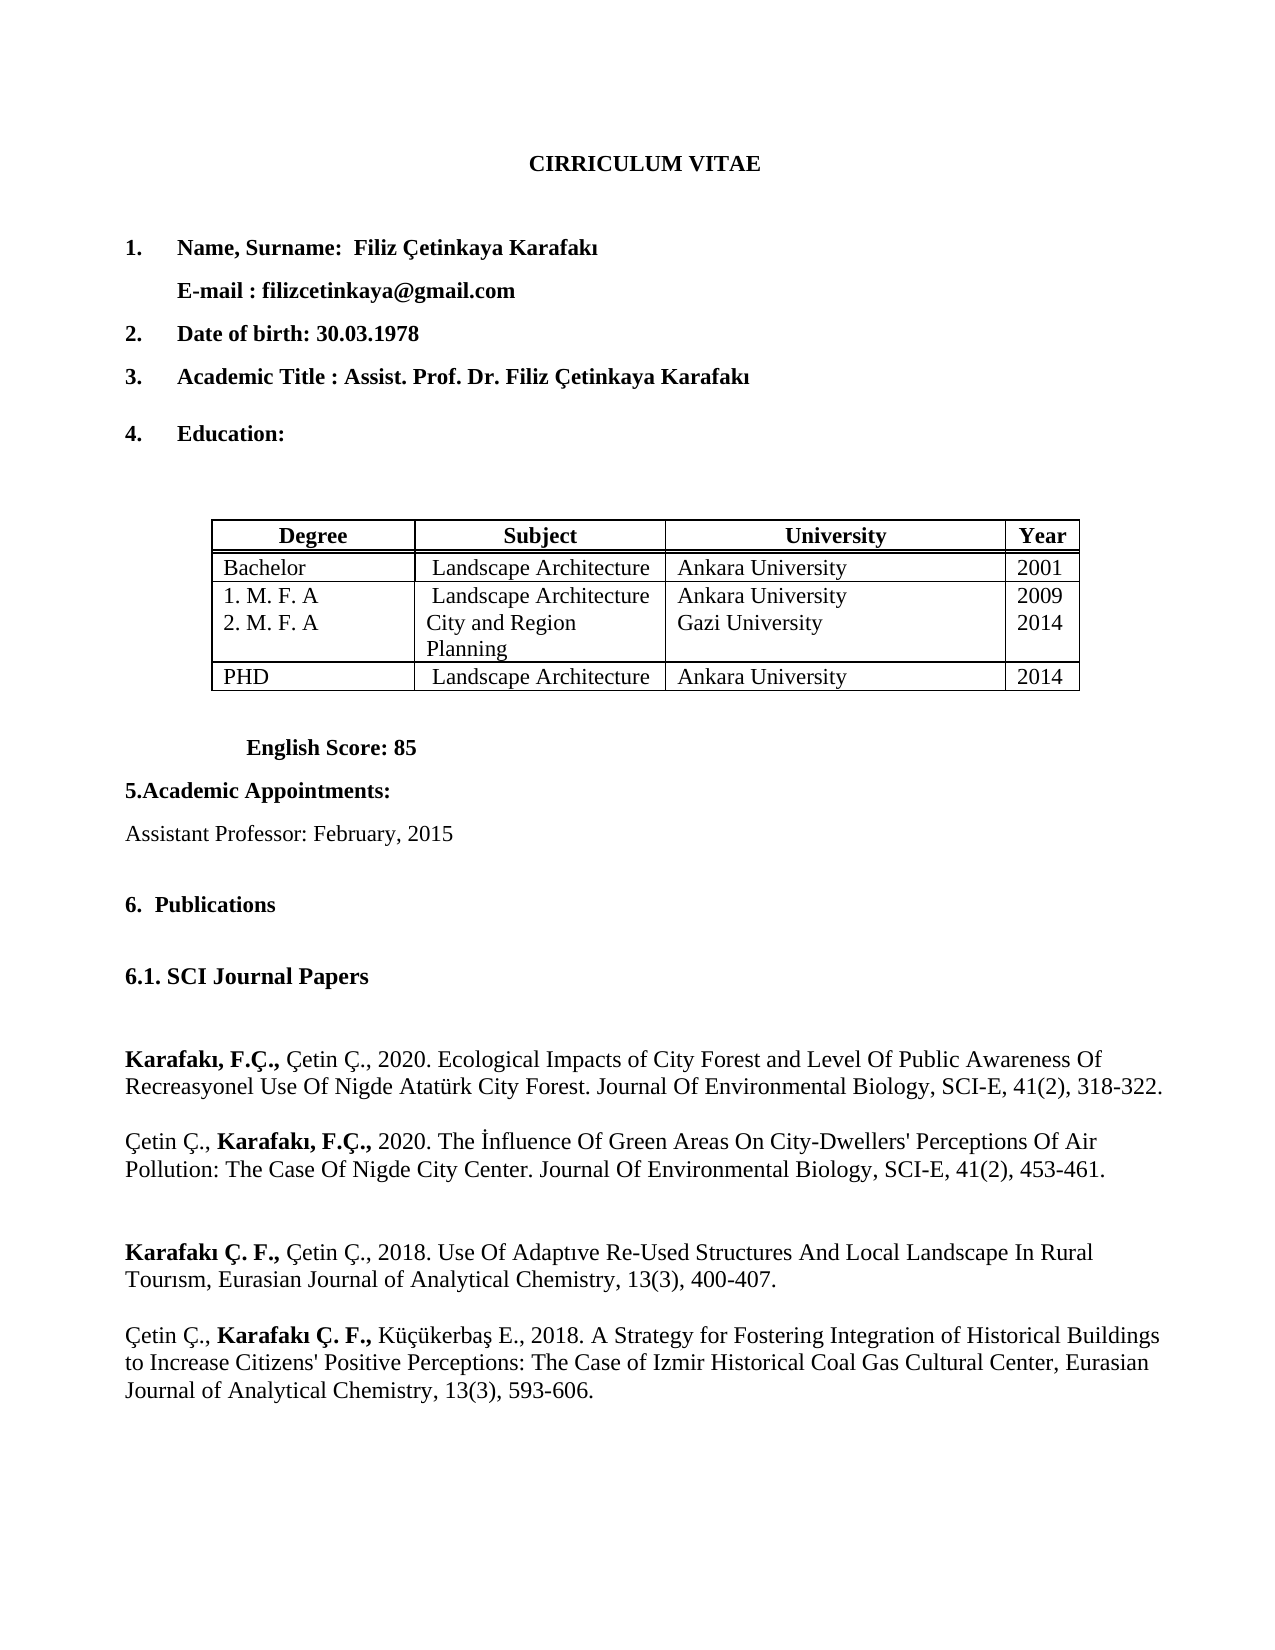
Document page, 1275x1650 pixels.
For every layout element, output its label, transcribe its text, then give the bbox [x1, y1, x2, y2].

table_cell Ankara University [666, 663, 1005, 689]
text Çetin Ç., Karafakı Ç. F., Küçükerbaş E., 2018. A Strategy for Fostering Integration of Historical Buildings to Increase Citizens' Positive Perceptions: The Case of Izmir Historical Coal Gas Cultural Center, Eurasian Journal of Analytical Chemistry, 13(3), 593-606. [125, 1321, 1165, 1403]
table_cell PHD [213, 663, 414, 689]
list Date of birth: 30.03.1978 [125, 320, 1165, 346]
text English Score: 85 [246, 734, 1165, 760]
table_cell 2014 [1006, 663, 1079, 689]
text Çetin Ç., Karafakı, F.Ç., 2020. The İnfluence Of Green Areas On City-Dwellers' Perceptions Of Air Pollution: The Case Of Nigde City Center. Journal Of Environmental Biology, SCI-E, 41(2), 453-461. [125, 1127, 1165, 1183]
table_cell Ankara University Gazi University [666, 582, 1005, 661]
text CIRRICULUM VITAE [125, 150, 1164, 176]
list Publications [125, 891, 1165, 918]
text Assistant Professor: February, 2015 [125, 820, 1165, 846]
text E-mail : filizcetinkaya@gmail.com [177, 277, 1165, 303]
list Academic Title : Assist. Prof. Dr. Filiz Çetinkaya Karafakı [125, 363, 1165, 389]
table_cell Bachelor [213, 554, 414, 581]
table_cell Landscape Architecture [416, 554, 665, 581]
table_header Year [1006, 521, 1079, 549]
table_header Subject [416, 521, 665, 549]
table_cell 1. M. F. A 2. M. F. A [213, 582, 414, 661]
text 6.1. SCI Journal Papers [125, 962, 1165, 989]
table_cell 2009 2014 [1006, 582, 1079, 661]
text Karafakı Ç. F., Çetin Ç., 2018. Use Of Adaptıve Re-Used Structures And Local Landscape In Rural Tourısm, Eurasian Journal of Analytical Chemistry, 13(3), 400-407. [125, 1238, 1165, 1293]
table_header University [666, 521, 1005, 549]
table_cell Landscape Architecture City and Region Planning [415, 582, 665, 661]
table_cell Landscape Architecture [415, 663, 665, 689]
text 5.Academic Appointments: [125, 777, 1165, 803]
table_header Degree [213, 521, 414, 549]
text Karafakı, F.Ç., Çetin Ç., 2020. Ecological Impacts of City Forest and Level Of Public Awareness Of Recreasyonel Use Of Nigde Atatürk City Forest. Journal Of Environmental Biology, SCI-E, 41(2), 318-322. [125, 1044, 1165, 1100]
table_cell Ankara University [666, 554, 1005, 581]
table_cell 2001 [1006, 554, 1079, 581]
list Name, Surname: Filiz Çetinkaya Karafakı [125, 234, 1165, 260]
list Education: [125, 419, 1165, 446]
